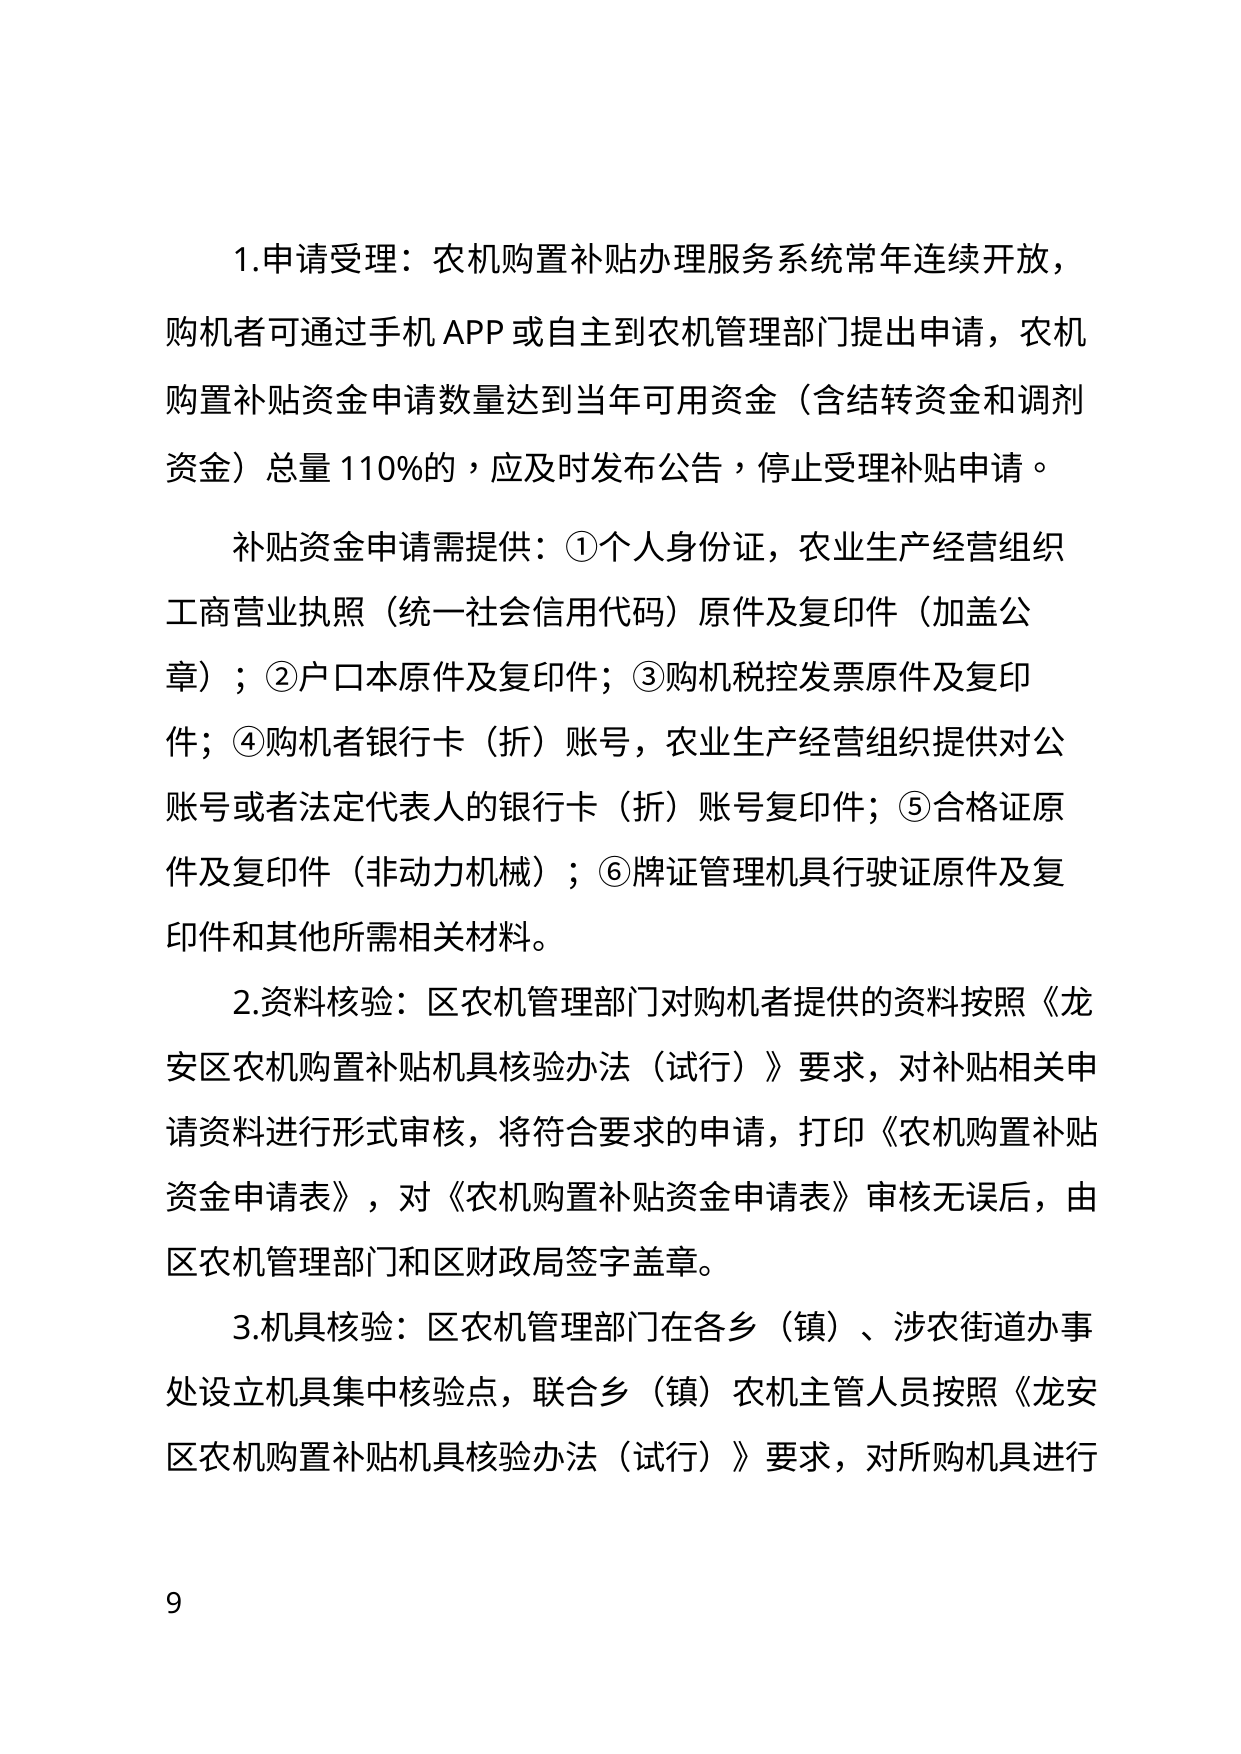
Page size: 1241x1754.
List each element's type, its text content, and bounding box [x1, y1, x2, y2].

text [165, 1293, 1119, 1488]
text 2.资料核验：区农机管理部门对购机者提供的资料按照《龙安区农机购置补贴机具核验办法（试行）》要求，对补贴相关申请资料进行形式审核，将符合要求的申请，打印《农机购置补贴资金申请表》，对《农机购置补贴资金申请表》审核无误后，由区农机管理部门和区财政局签字盖章。 [165, 968, 1110, 1293]
text 1.申请受理：农机购置补贴办理服务系统常年连续开放，购机者可通过手机APP或自主到农机管理部门提出申请，农机购置补贴资金申请数量达到当年可用资金（含结转资金和调剂资金）总量110%的，应及时发布公告，停止受理补贴申请。 [165, 233, 1087, 490]
text 补贴资金申请需提供：①个人身份证，农业生产经营组织工商营业执照（统一社会信用代码）原件及复印件（加盖公章）；②户口本原件及复印件；③购机税控发票原件及复印件；④购机者银行卡（折）账号，农业生产经营组织提供对公账号或者法定代表人的银行卡（折）账号复印件；⑤合格证原件及复印件（非动力机械）；⑥牌证管理机具行驶证原件及复印件和其他所需相关材料。 [165, 513, 1087, 968]
